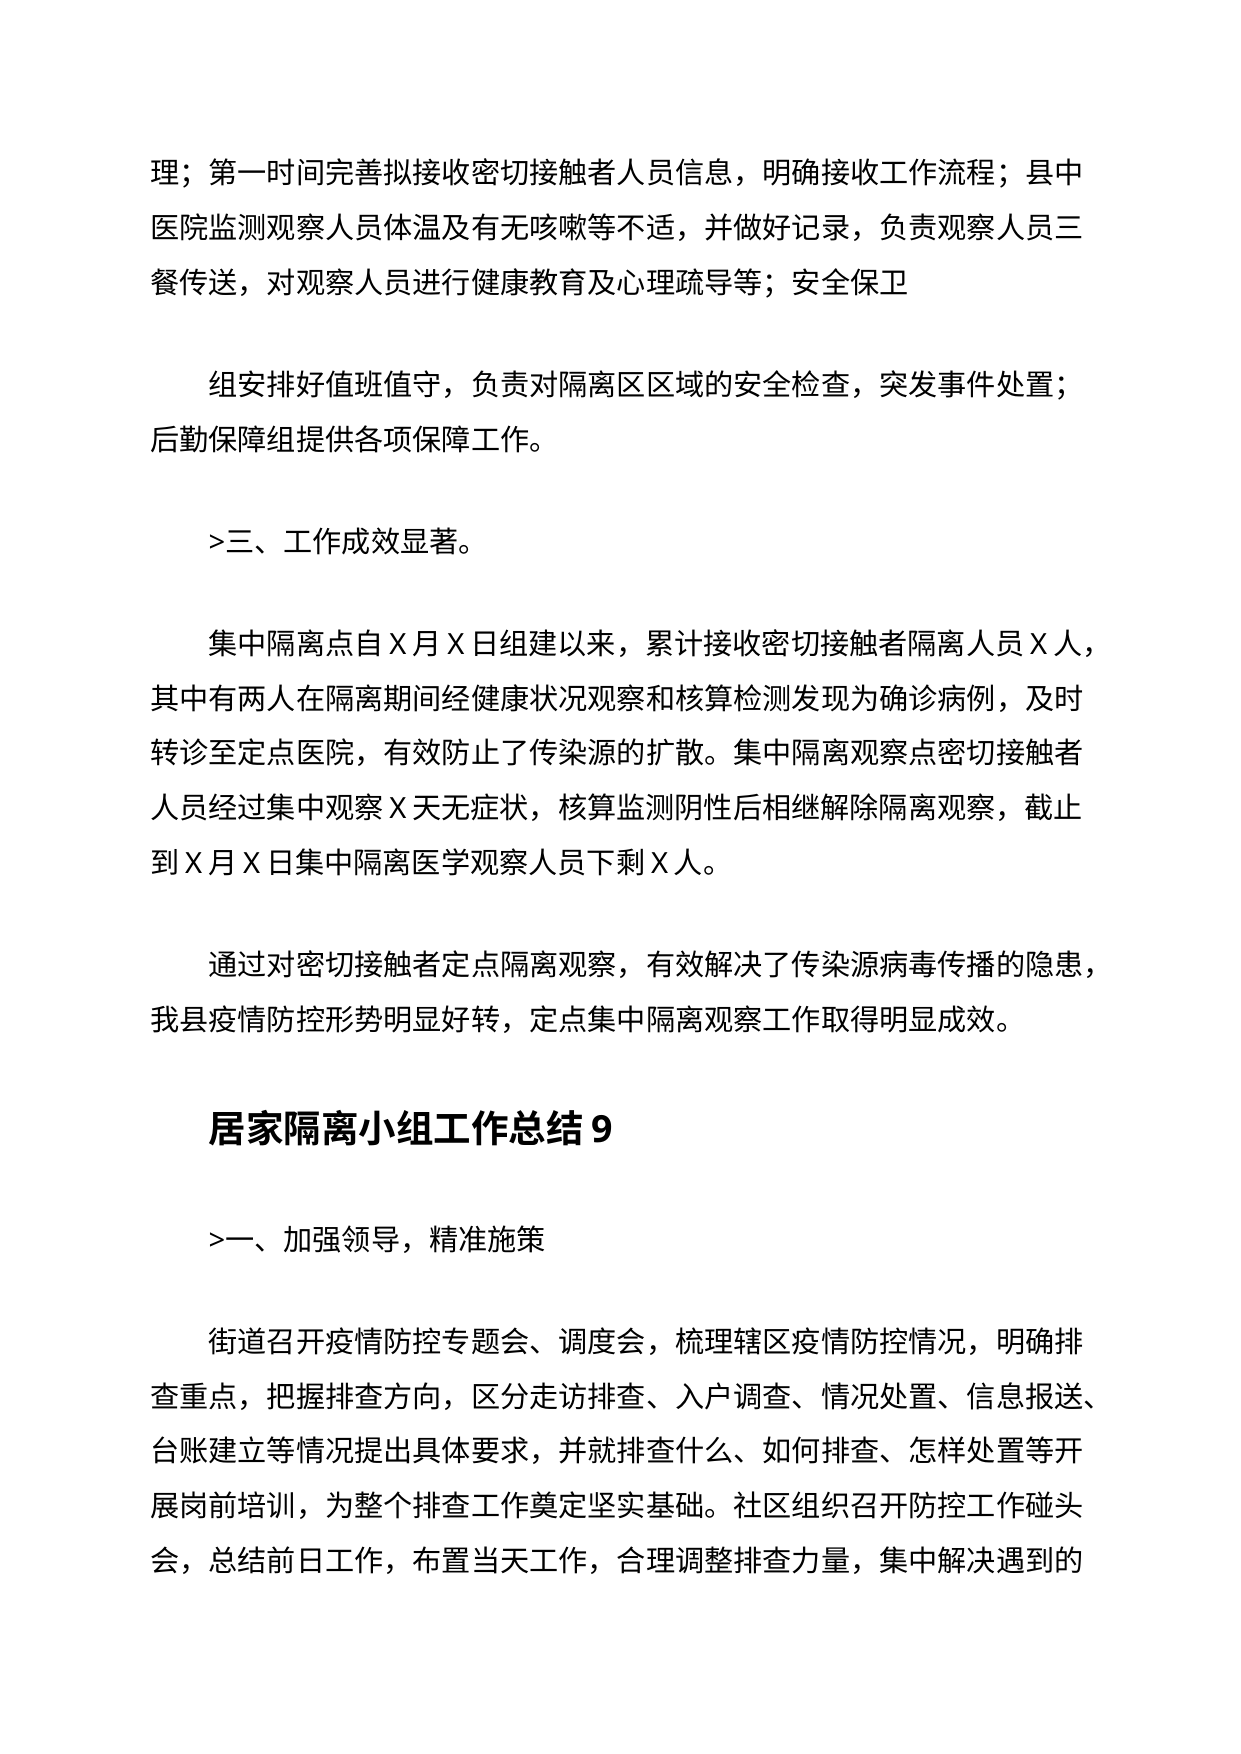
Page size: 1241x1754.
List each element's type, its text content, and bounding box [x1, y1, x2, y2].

text 集中隔离点自X月X日组建以来，累计接收密切接触者隔离人员X人，其中有两人在隔离期间经健康状况观察和核算检测发现为确诊病例，及时转诊至定点医院，有效防止了传染源的扩散。集中隔离观察点密切接触者人员经过集中观察X天无症状，核算监测阴性后相继解除隔离观察，截止到X月X日集中隔离医学观察人员下剩X人。 [150, 620, 1090, 882]
text >三、工作成效显著。 [150, 518, 1090, 561]
text 通过对密切接触者定点隔离观察，有效解决了传染源病毒传播的隐患，我县疫情防控形势明显好转，定点集中隔离观察工作取得明显成效。 [150, 942, 1090, 1039]
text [150, 150, 1090, 302]
text >一、加强领导，精准施策 [150, 1216, 1090, 1259]
text 组安排好值班值守，负责对隔离区区域的安全检查，突发事件处置；后勤保障组提供各项保障工作。 [150, 362, 1090, 459]
text 居家隔离小组工作总结9 [150, 1099, 1090, 1153]
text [150, 1318, 1090, 1580]
